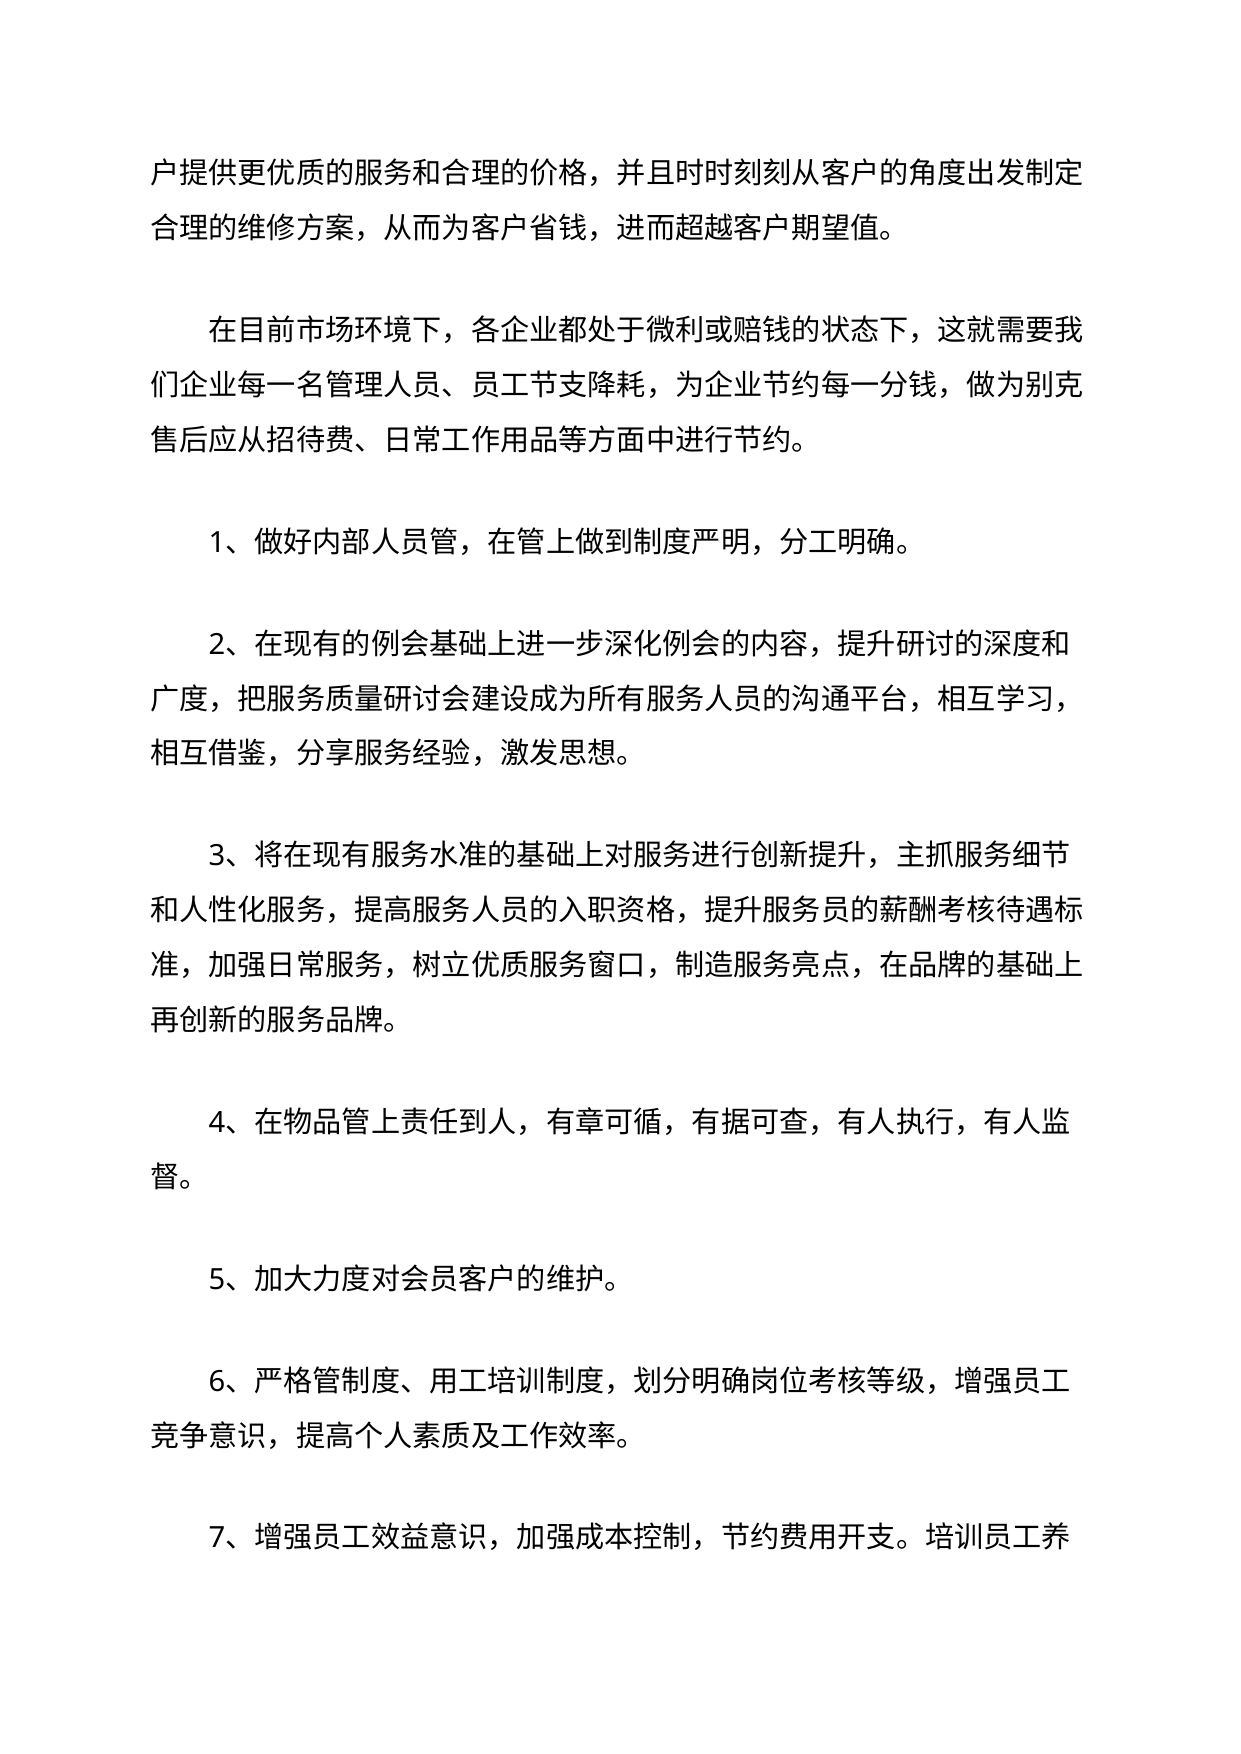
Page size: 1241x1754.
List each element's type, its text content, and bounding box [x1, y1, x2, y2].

text 5、加大力度对会员客户的维护。 [150, 1255, 1090, 1298]
text 4、在物品管上责任到人，有章可循，有据可查，有人执行，有人监督。 [150, 1098, 1090, 1196]
text 6、严格管制度、用工培训制度，划分明确岗位考核等级，增强员工竞争意识，提高个人素质及工作效率。 [150, 1357, 1090, 1454]
text 2、在现有的例会基础上进一步深化例会的内容，提升研讨的深度和广度，把服务质量研讨会建设成为所有服务人员的沟通平台，相互学习，相互借鉴，分享服务经验，激发思想。 [150, 620, 1090, 772]
text 3、将在现有服务水准的基础上对服务进行创新提升，主抓服务细节和人性化服务，提高服务人员的入职资格，提升服务员的薪酬考核待遇标准，加强日常服务，树立优质服务窗口，制造服务亮点，在品牌的基础上再创新的服务品牌。 [150, 832, 1090, 1039]
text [150, 1514, 1090, 1556]
text 在目前市场环境下，各企业都处于微利或赔钱的状态下，这就需要我们企业每一名管理人员、员工节支降耗，为企业节约每一分钱，做为别克售后应从招待费、日常工作用品等方面中进行节约。 [150, 307, 1090, 459]
text 1、做好内部人员管，在管上做到制度严明，分工明确。 [150, 518, 1090, 561]
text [150, 150, 1090, 247]
